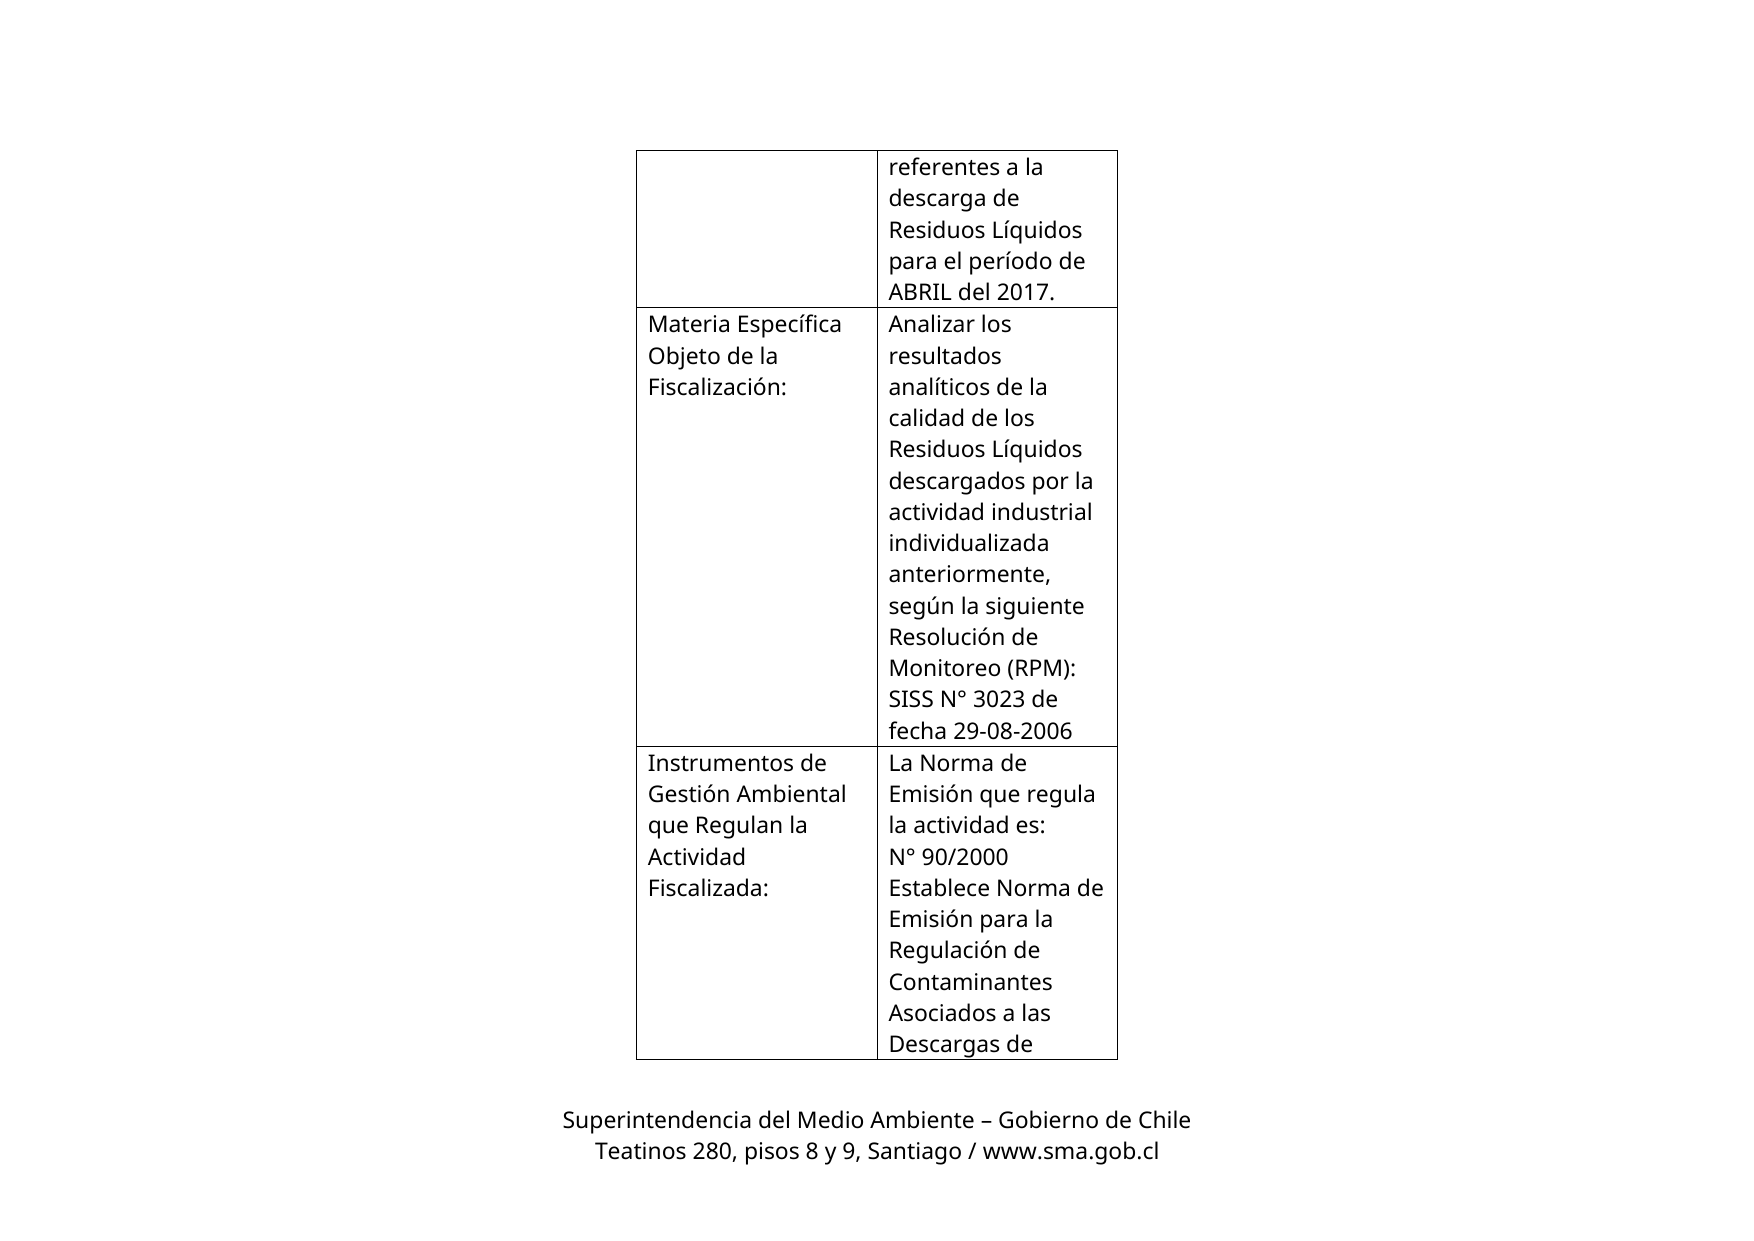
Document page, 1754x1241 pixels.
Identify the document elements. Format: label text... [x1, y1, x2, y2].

table_cell Materia Específica Objeto de la Fiscalización: [637, 308, 877, 746]
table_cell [878, 747, 1117, 1059]
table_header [637, 151, 877, 307]
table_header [878, 151, 1117, 307]
table_cell Analizar los resultados analíticos de la calidad de los Residuos Líquidos descargados por la actividad industrial individualizada anteriormente, según la siguiente Resolución de Monitoreo (RPM): SISS N° 3023 de fecha 29-08-2006 [878, 308, 1117, 746]
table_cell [637, 747, 877, 1059]
